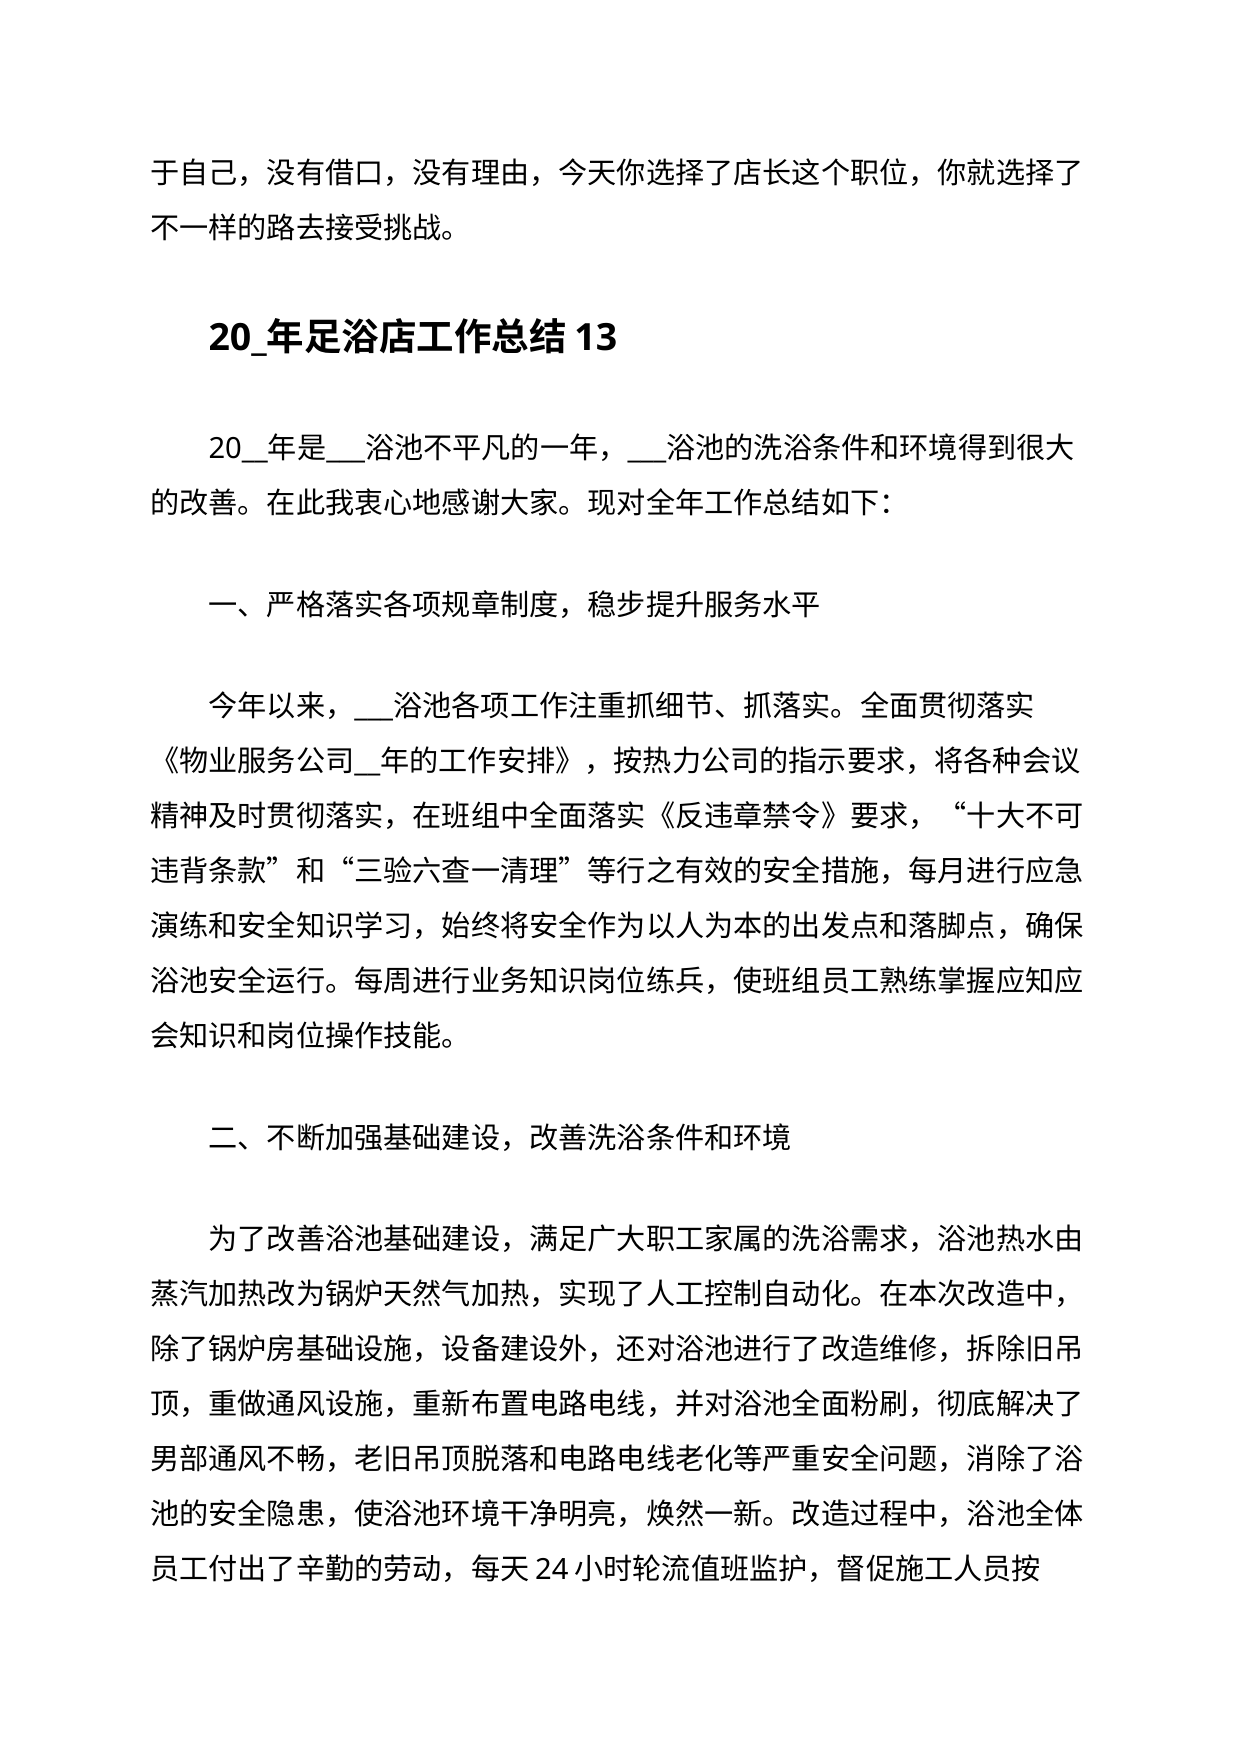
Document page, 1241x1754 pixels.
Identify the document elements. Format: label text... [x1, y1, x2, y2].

text 20_年足浴店工作总结13 [150, 307, 1090, 361]
text 20__年是___浴池不平凡的一年，___浴池的洗浴条件和环境得到很大的改善。在此我衷心地感谢大家。现对全年工作总结如下： [150, 424, 1090, 522]
text 二、不断加强基础建设，改善洗浴条件和环境 [150, 1114, 1090, 1156]
text 一、严格落实各项规章制度，稳步提升服务水平 [150, 581, 1090, 623]
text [150, 1216, 1090, 1588]
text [150, 150, 1090, 247]
text 今年以来，___浴池各项工作注重抓细节、抓落实。全面贯彻落实《物业服务公司__年的工作安排》，按热力公司的指示要求，将各种会议精神及时贯彻落实，在班组中全面落实《反违章禁令》要求，“十大不可违背条款”和“三验六查一清理”等行之有效的安全措施，每月进行应急演练和安全知识学习，始终将安全作为以人为本的出发点和落脚点，确保浴池安全运行。每周进行业务知识岗位练兵，使班组员工熟练掌握应知应会知识和岗位操作技能。 [150, 683, 1090, 1055]
